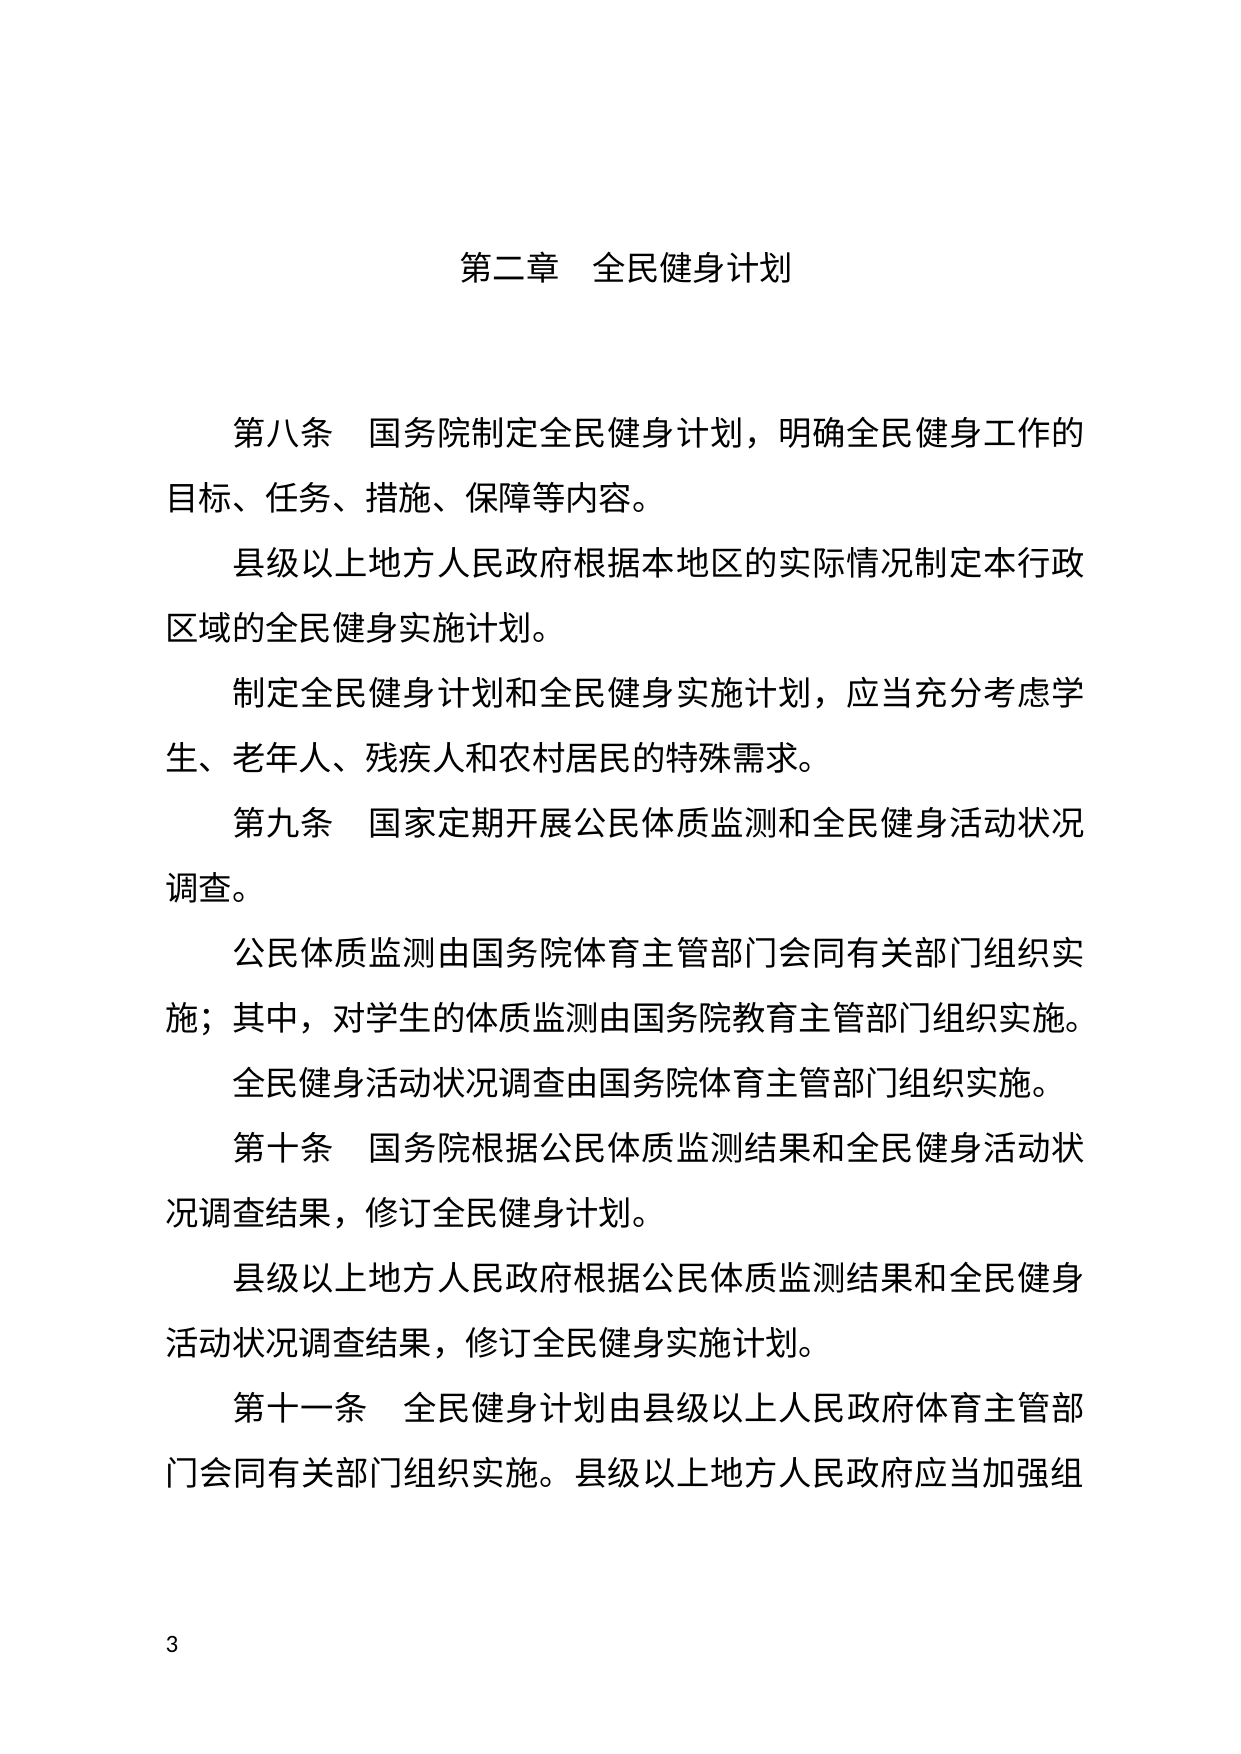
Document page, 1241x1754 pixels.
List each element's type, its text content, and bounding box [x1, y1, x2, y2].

text 第十条 国务院根据公民体质监测结果和全民健身活动状况调查结果，修订全民健身计划。 [165, 1114, 1087, 1244]
text 县级以上地方人民政府根据公民体质监测结果和全民健身活动状况调查结果，修订全民健身实施计划。 [165, 1244, 1087, 1374]
text 公民体质监测由国务院体育主管部门会同有关部门组织实施；其中，对学生的体质监测由国务院教育主管部门组织实施。 [165, 919, 1087, 1049]
text 县级以上地方人民政府根据本地区的实际情况制定本行政区域的全民健身实施计划。 [165, 529, 1087, 659]
text 第八条 国务院制定全民健身计划，明确全民健身工作的目标、任务、措施、保障等内容。 [165, 399, 1087, 529]
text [165, 1374, 1087, 1504]
text 第九条 国家定期开展公民体质监测和全民健身活动状况调查。 [165, 789, 1087, 919]
text 制定全民健身计划和全民健身实施计划，应当充分考虑学生、老年人、残疾人和农村居民的特殊需求。 [165, 659, 1087, 789]
subtitle 第二章 全民健身计划 [165, 233, 1087, 298]
text 全民健身活动状况调查由国务院体育主管部门组织实施。 [165, 1049, 1087, 1114]
